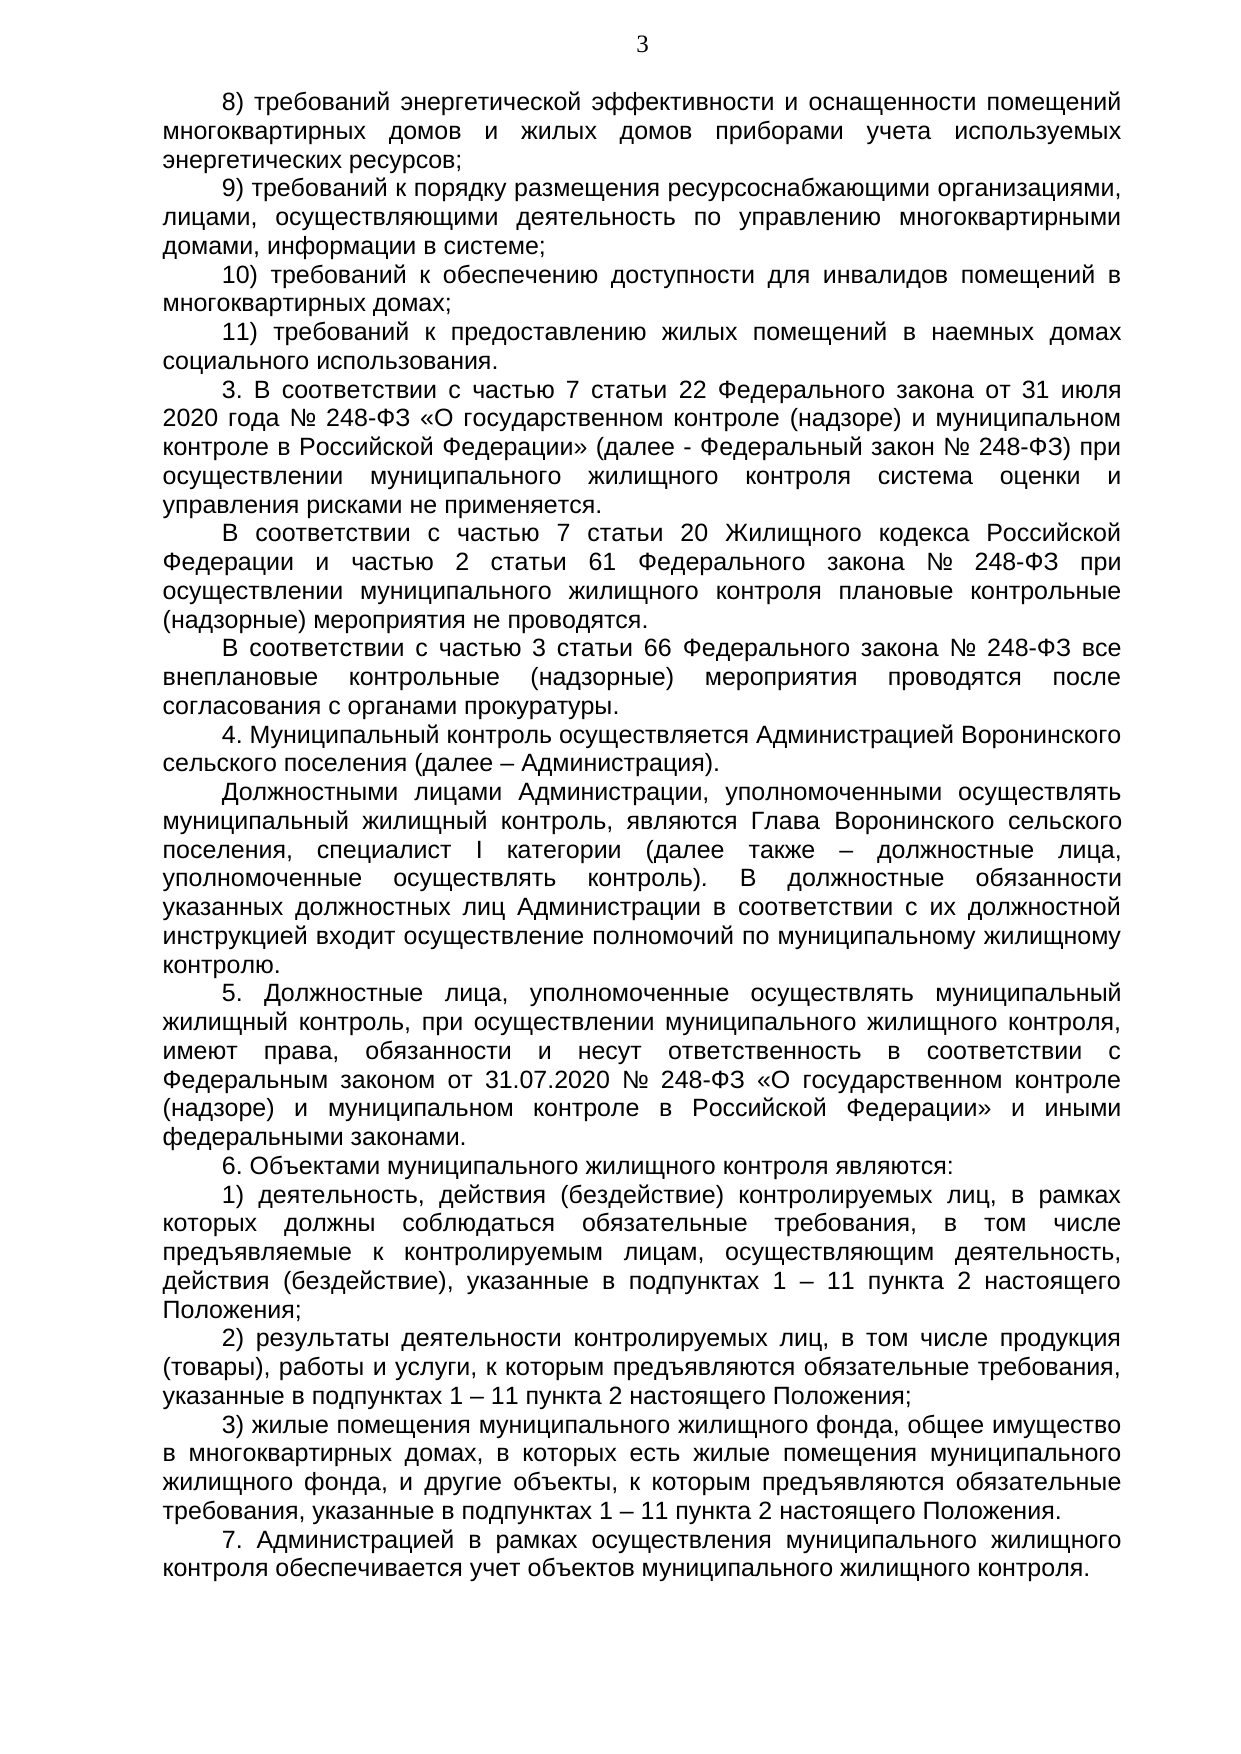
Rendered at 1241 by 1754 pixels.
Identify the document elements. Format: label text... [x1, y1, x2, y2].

text 5. Должностные лица, уполномоченные осуществлять муниципальный жилищный контроль, при осуществлении муниципального жилищного контроля, имеют права, обязанности и несут ответственность в соответствии с Федеральным законом от 31.07.2020 № 248-ФЗ «О государственном контроле (надзоре) и муниципальном контроле в Российской Федерации» и иными федеральными законами. [162, 978, 1122, 1151]
text В соответствии с частью 3 статьи 66 Федерального закона № 248-ФЗ все внеплановые контрольные (надзорные) мероприятия проводятся после согласования с органами прокуратуры. [162, 633, 1122, 719]
text 9) требований к порядку размещения ресурсоснабжающими организациями, лицами, осуществляющими деятельность по управлению многоквартирными домами, информации в системе; [162, 173, 1122, 259]
text 3. В соответствии с частью 7 статьи 22 Федерального закона от 31 июля 2020 года № 248-ФЗ «О государственном контроле (надзоре) и муниципальном контроле в Российской Федерации» (далее - Федеральный закон № 248-ФЗ) при осуществлении муниципального жилищного контроля система оценки и управления рисками не применяется. [162, 374, 1122, 518]
text 3) жилые помещения муниципального жилищного фонда, общее имущество в многоквартирных домах, в которых есть жилые помещения муниципального жилищного фонда, и другие объекты, к которым предъявляются обязательные требования, указанные в подпунктах 1 – 11 пункта 2 настоящего Положения. [162, 1409, 1122, 1524]
text В соответствии с частью 7 статьи 20 Жилищного кодекса Российской Федерации и частью 2 статьи 61 Федерального закона № 248-ФЗ при осуществлении муниципального жилищного контроля плановые контрольные (надзорные) мероприятия не проводятся. [162, 518, 1122, 633]
text 2) результаты деятельности контролируемых лиц, в том числе продукция (товары), работы и услуги, к которым предъявляются обязательные требования, указанные в подпунктах 1 – 11 пункта 2 настоящего Положения; [162, 1323, 1122, 1409]
text 1) деятельность, действия (бездействие) контролируемых лиц, в рамках которых должны соблюдаться обязательные требования, в том числе предъявляемые к контролируемым лицам, осуществляющим деятельность, действия (бездействие), указанные в подпунктах 1 – 11 пункта 2 настоящего Положения; [162, 1179, 1122, 1323]
text 10) требований к обеспечению доступности для инвалидов помещений в многоквартирных домах; [162, 259, 1122, 317]
text Должностными лицами Администрации, уполномоченными осуществлять муниципальный жилищный контроль, являются Глава Воронинского сельского поселения, специалист I категории (далее также – должностные лица, уполномоченные осуществлять контроль). В должностные обязанности указанных должностных лиц Администрации в соответствии с их должностной инструкцией входит осуществление полномочий по муниципальному жилищному контролю. [162, 777, 1122, 978]
text 6. Объектами муниципального жилищного контроля являются: [162, 1151, 1122, 1179]
text 8) требований энергетической эффективности и оснащенности помещений многоквартирных домов и жилых домов приборами учета используемых энергетических ресурсов; [162, 87, 1122, 173]
text 4. Муниципальный контроль осуществляется Администрацией Воронинского сельского поселения (далее – Администрация). [162, 719, 1122, 777]
text 7. Администрацией в рамках осуществления муниципального жилищного контроля обеспечивается учет объектов муниципального жилищного контроля. [162, 1524, 1122, 1582]
text 11) требований к предоставлению жилых помещений в наемных домах социального использования. [162, 317, 1122, 374]
